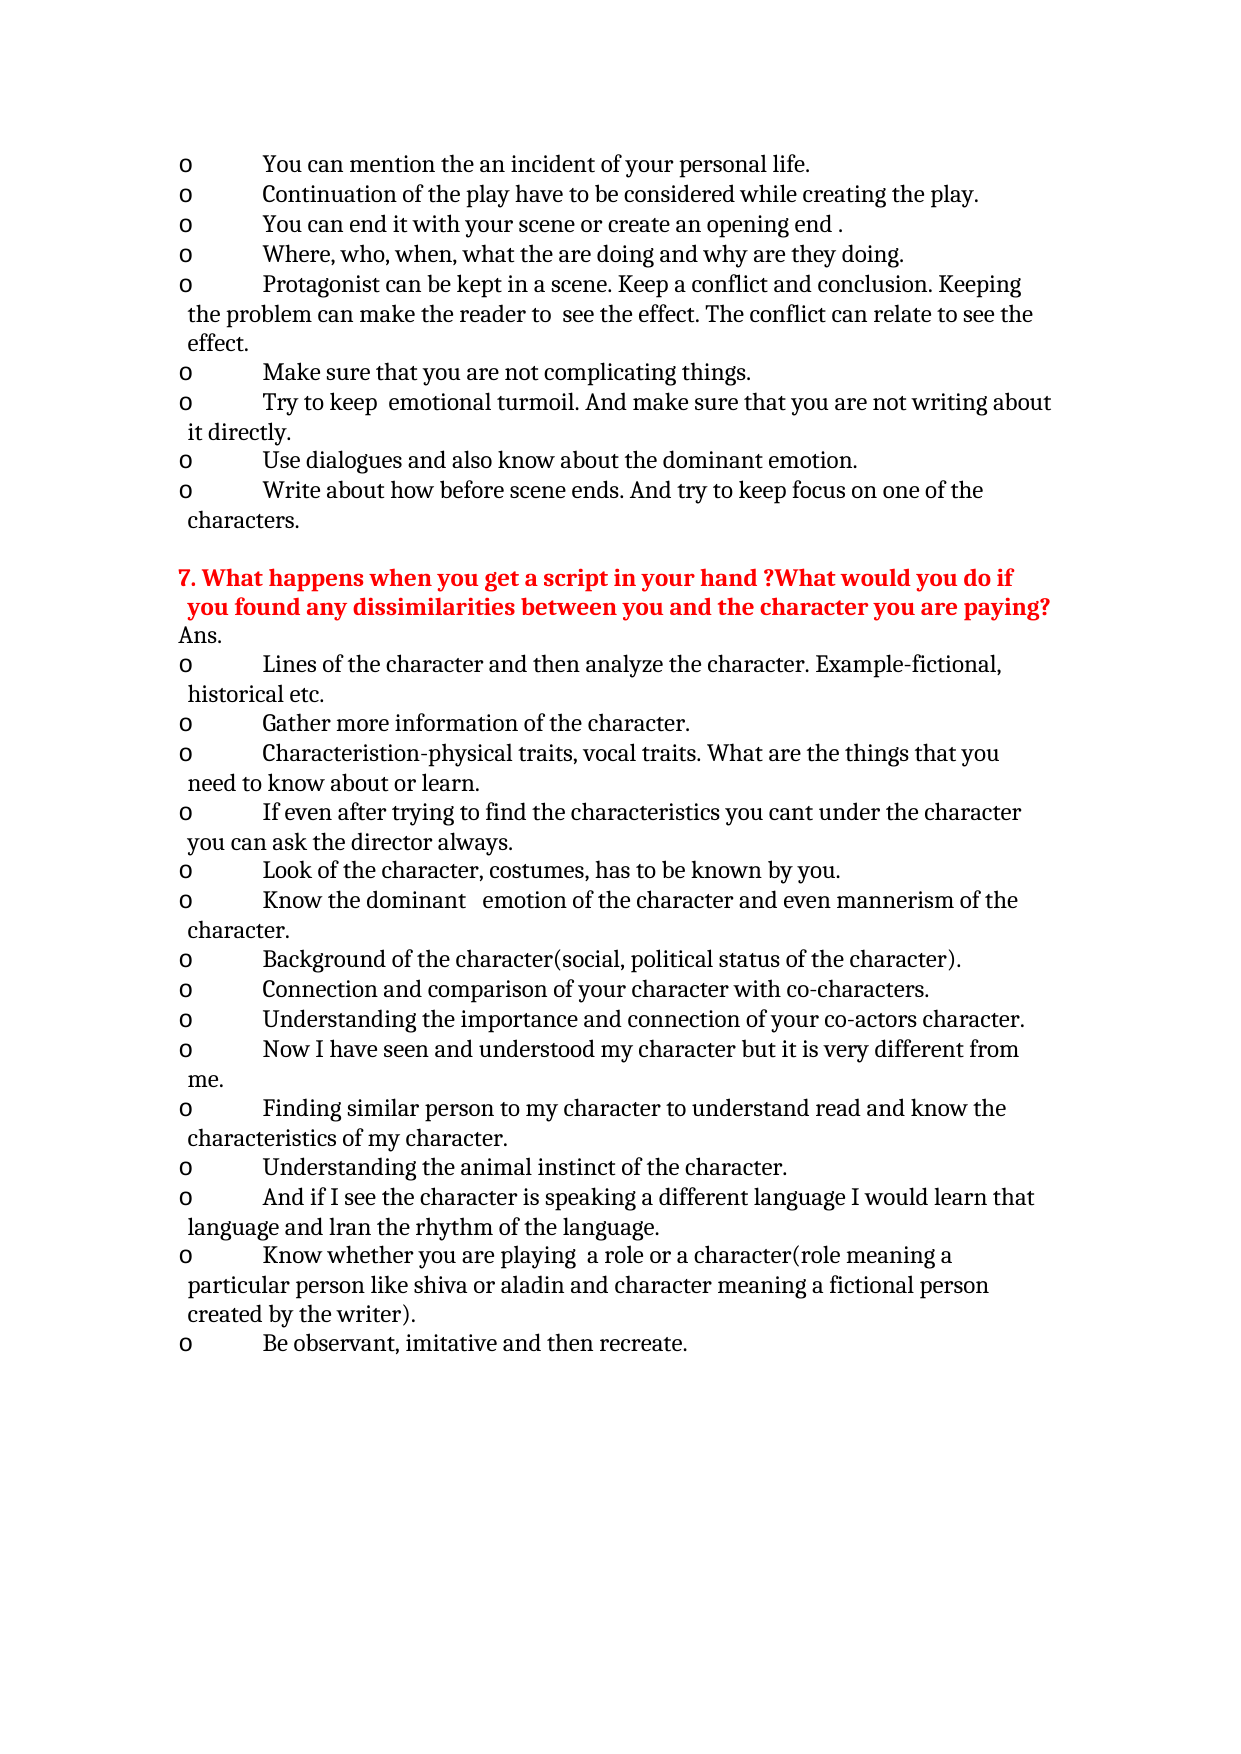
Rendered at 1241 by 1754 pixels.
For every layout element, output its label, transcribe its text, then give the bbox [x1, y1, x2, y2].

list Protagonist can be kept in a scene. Keep a conflict and conclusion. Keeping the problem can make the reader to see the effect. The conflict can relate to see the effect. [178, 270, 1053, 357]
list Make sure that you are not complicating things. [178, 357, 1053, 387]
list Try to keep emotional turmoil. And make sure that you are not writing about it directly. [178, 387, 1053, 446]
list Look of the character, costumes, has to be known by you. [178, 856, 1053, 886]
list You can mention the an incident of your personal life. [178, 150, 1053, 180]
list Use dialogues and also know about the dominant emotion. [178, 446, 1053, 476]
list 7. What happens when you get a script in your hand ?What would you do if you found any dissimilarities between you and the character you are paying? [178, 564, 1053, 621]
list Background of the character(social, political status of the character). [178, 945, 1053, 975]
list Connection and comparison of your character with co-characters. [178, 975, 1053, 1005]
list Understanding the importance and connection of your co-actors character. [178, 1005, 1053, 1035]
list Ans. [178, 621, 1053, 650]
list Know the dominant emotion of the character and even mannerism of the character. [178, 886, 1053, 945]
list Where, who, when, what the are doing and why are they doing. [178, 240, 1053, 270]
list You can end it with your scene or create an opening end . [178, 210, 1053, 240]
list Now I have seen and understood my character but it is very different from me. [178, 1035, 1053, 1094]
list And if I see the character is speaking a different language I would learn that language and lran the rhythm of the language. [178, 1182, 1053, 1241]
list If even after trying to find the characteristics you cant under the character you can ask the director always. [178, 797, 1053, 856]
list Lines of the character and then analyze the character. Example-fictional, historical etc. [178, 650, 1053, 709]
list Continuation of the play have to be considered while creating the play. [178, 180, 1053, 210]
list Be observant, imitative and then recreate. [178, 1329, 1053, 1359]
list Understanding the animal instinct of the character. [178, 1152, 1053, 1182]
list Write about how before scene ends. And try to keep focus on one of the characters. [178, 476, 1053, 535]
list Know whether you are playing a role or a character(role meaning a particular person like shiva or aladin and character meaning a fictional person created by the writer). [178, 1241, 1053, 1329]
list Gather more information of the character. [178, 709, 1053, 739]
list Characteristion-physical traits, vocal traits. What are the things that you need to know about or learn. [178, 739, 1053, 797]
list Finding similar person to my character to understand read and know the characteristics of my character. [178, 1094, 1053, 1152]
